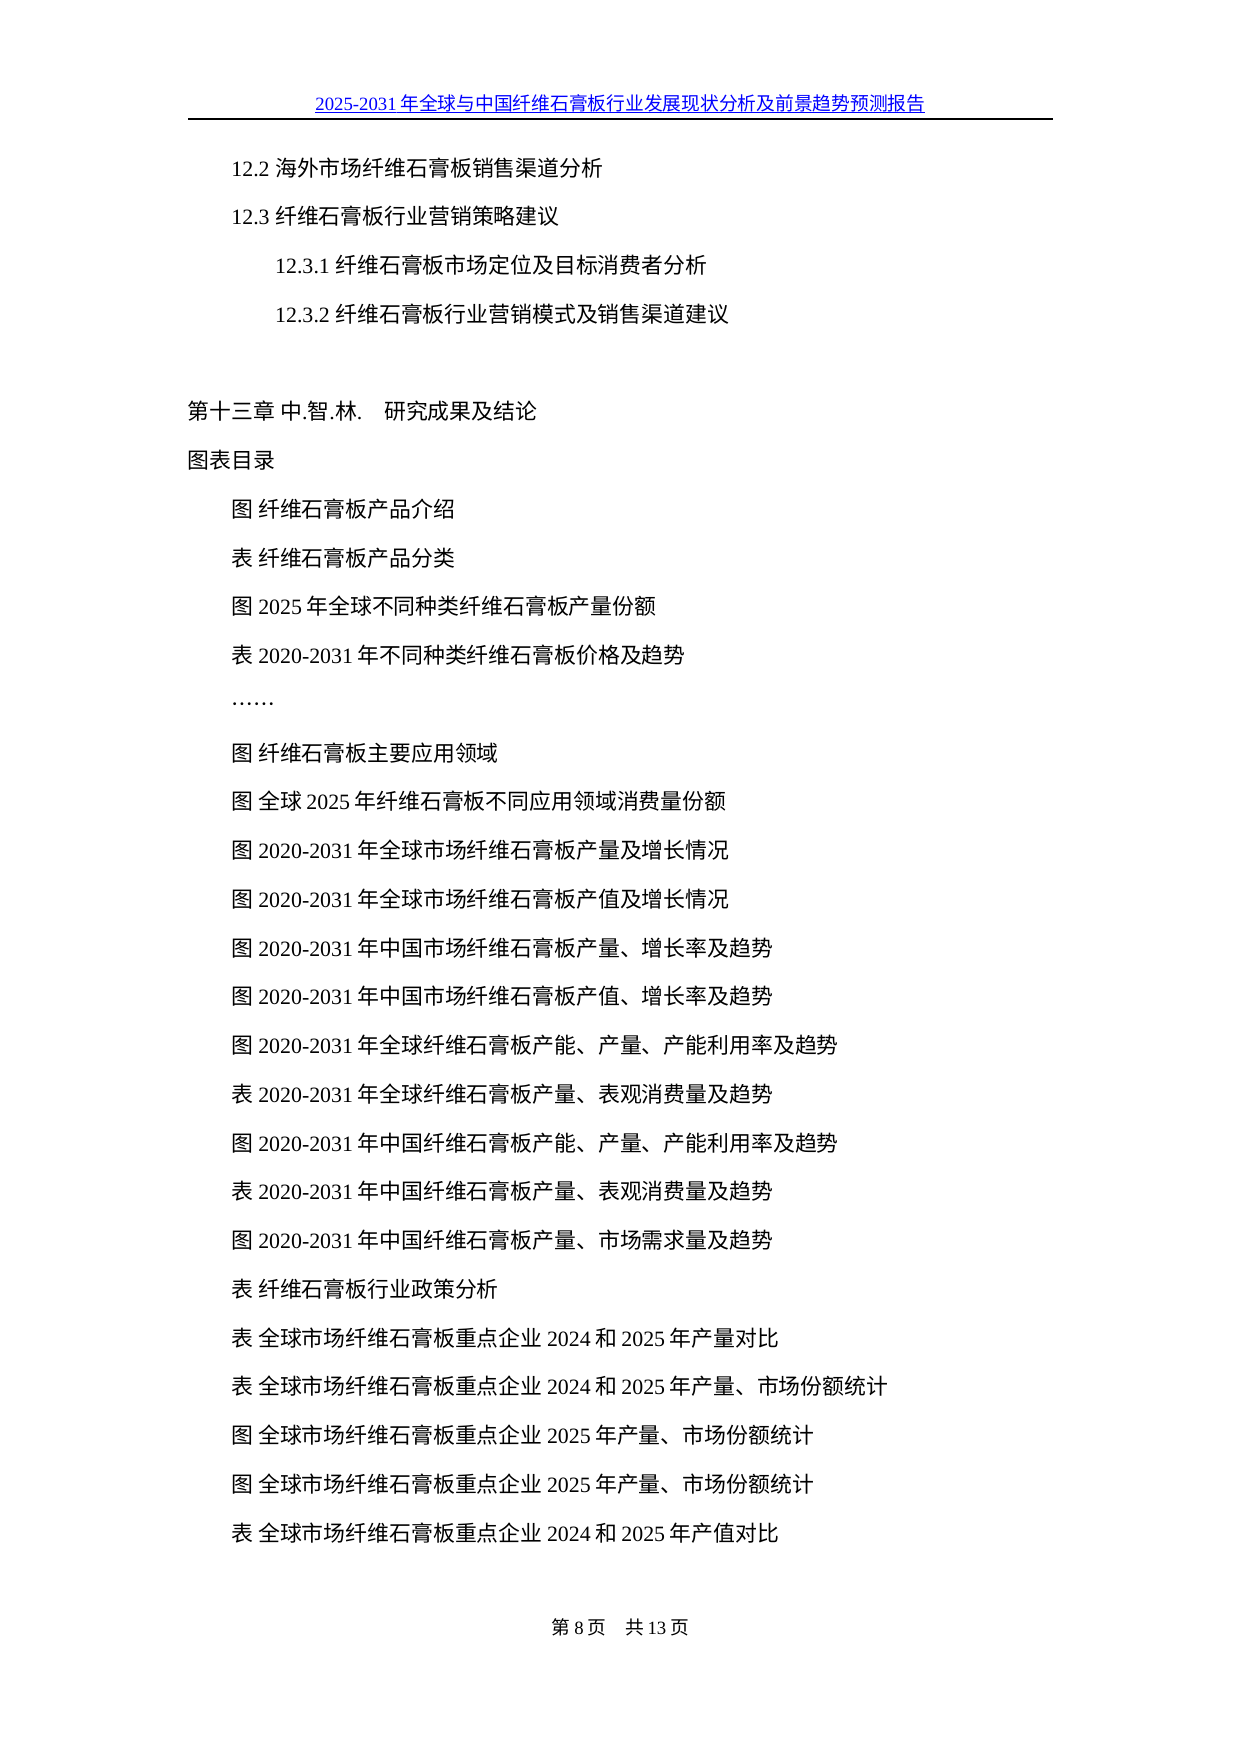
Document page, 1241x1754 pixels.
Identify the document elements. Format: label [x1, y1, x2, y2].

text [187, 150, 1053, 1548]
